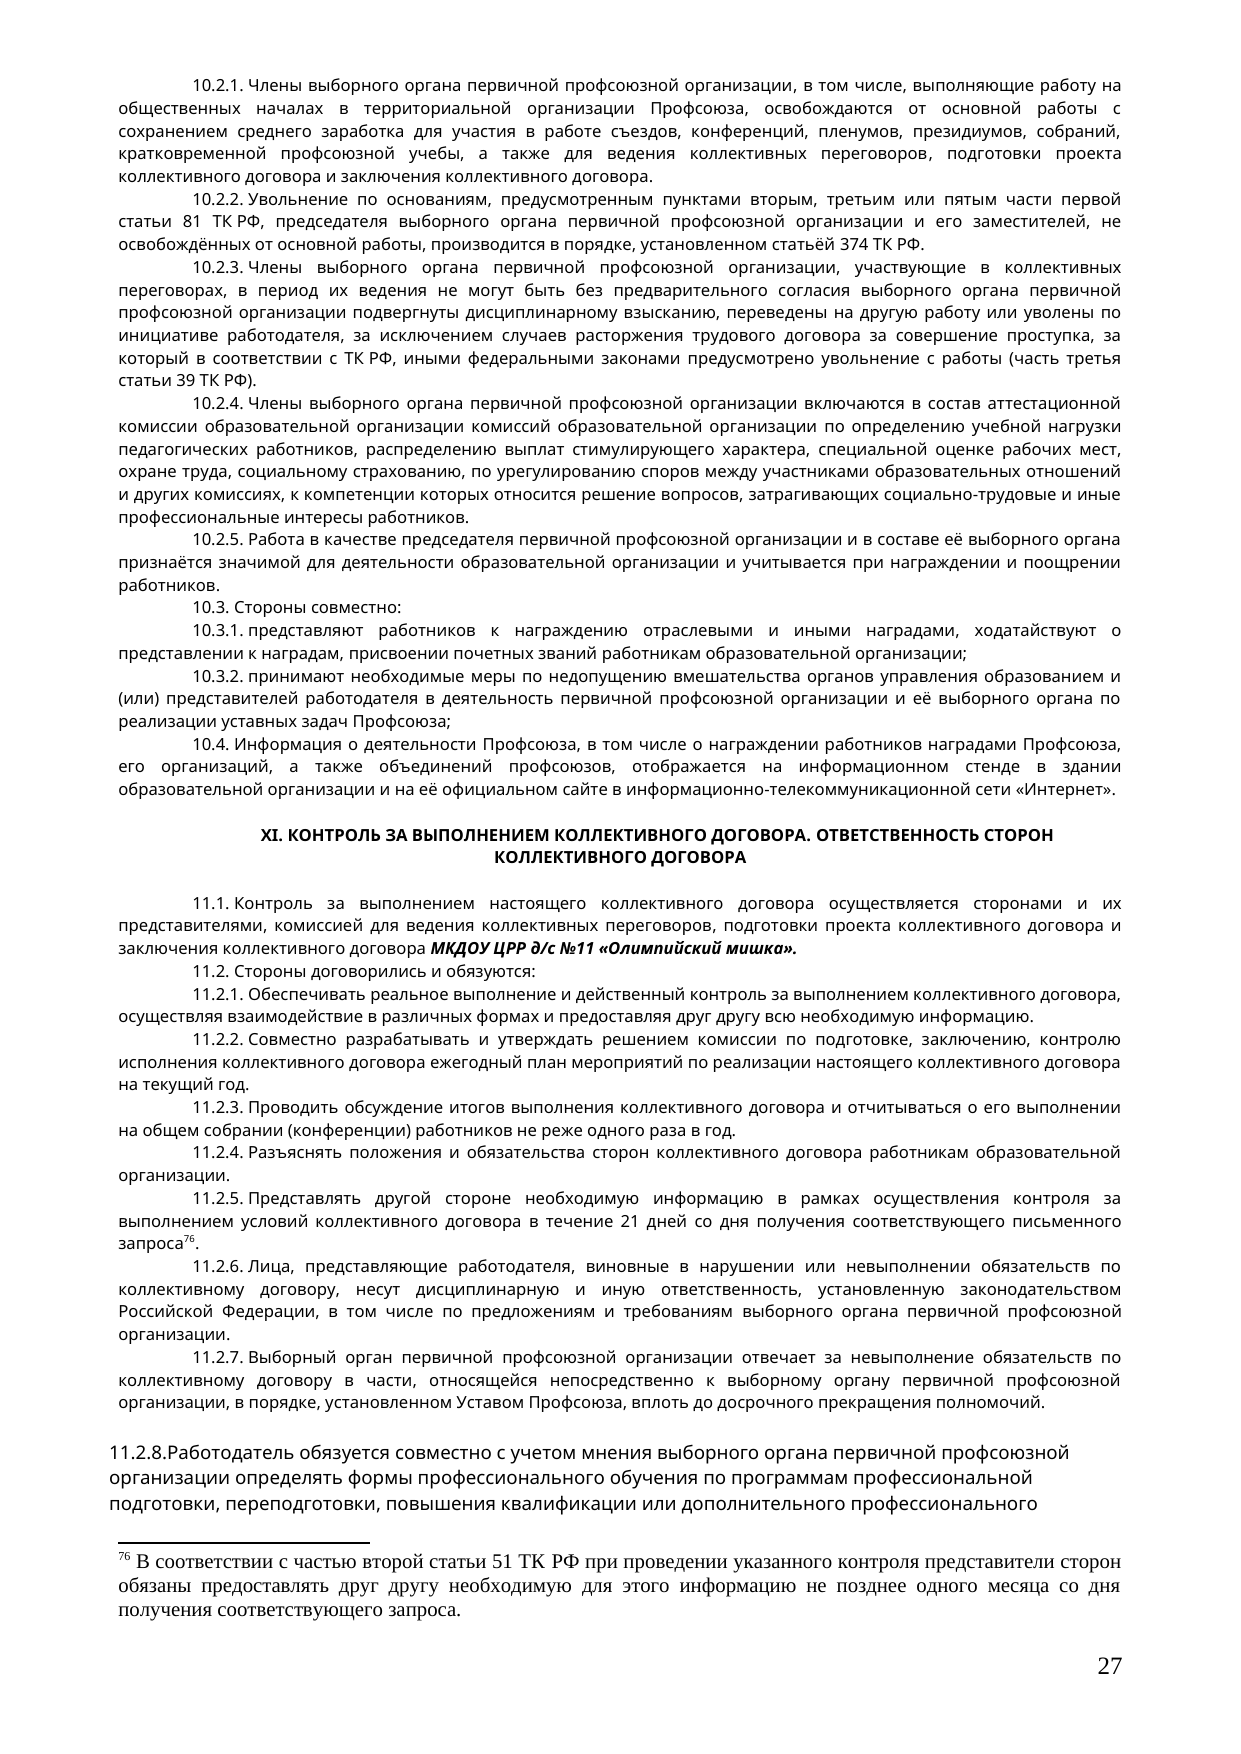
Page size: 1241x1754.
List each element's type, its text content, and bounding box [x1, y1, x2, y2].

text 11.2. Стороны договорились и обязуются: [118, 959, 1122, 982]
text 10.2.1. Члены выборного органа первичной профсоюзной организации, в том числе, выполняющие работу на общественных началах в территориальной организации Профсоюза, освобождаются от основной работы с сохранением среднего заработка для участия в работе съездов, конференций, пленумов, президиумов, собраний, кратковременной профсоюзной учебы, а также для ведения коллективных переговоров, подготовки проекта коллективного договора и заключения коллективного договора. [118, 74, 1122, 187]
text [109, 1439, 1110, 1516]
text 11.2.5. Представлять другой стороне необходимую информацию в рамках осуществления контроля за выполнением условий коллективного договора в течение 21 дней со дня получения соответствующего письменного запроса. [118, 1187, 1122, 1255]
text 11.2.1. Обеспечивать реальное выполнение и действенный контроль за выполнением коллективного договора, осуществляя взаимодействие в различных формах и предоставляя друг другу всю необходимую информацию. [118, 982, 1122, 1028]
text 11.2.6. Лица, представляющие работодателя, виновные в нарушении или невыполнении обязательств по коллективному договору, несут дисциплинарную и иную ответственность, установленную законодательством Российской Федерации, в том числе по предложениям и требованиям выборного органа первичной профсоюзной организации. [118, 1255, 1122, 1346]
text 10.3. Стороны совместно: [118, 596, 1122, 619]
text 10.3.2. принимают необходимые меры по недопущению вмешательства органов управления образованием и (или) представителей работодателя в деятельность первичной профсоюзной организации и её выборного органа по реализации уставных задач Профсоюза; [118, 664, 1122, 732]
text 10.2.4. Члены выборного органа первичной профсоюзной организации включаются в состав аттестационной комиссии образовательной организации комиссий образовательной организации по определению учебной нагрузки педагогических работников, распределению выплат стимулирующего характера, специальной оценке рабочих мест, охране труда, социальному страхованию, по урегулированию споров между участниками образовательных отношений и других комиссиях, к компетенции которых относится решение вопросов, затрагивающих социально-трудовые и иные профессиональные интересы работников. [118, 392, 1122, 528]
text 10.2.2. Увольнение по основаниям, предусмотренным пунктами вторым, третьим или пятым части первой статьи 81 ТК РФ, председателя выборного органа первичной профсоюзной организации и его заместителей, не освобождённых от основной работы, производится в порядке, установленном статьёй 374 ТК РФ. [118, 187, 1122, 256]
text 10.2.5. Работа в качестве председателя первичной профсоюзной организации и в составе её выборного органа признаётся значимой для деятельности образовательной организации и учитывается при награждении и поощрении работников. [118, 528, 1122, 596]
text 11.1. Контроль за выполнением настоящего коллективного договора осуществляется сторонами и их представителями, комиссией для ведения коллективных переговоров, подготовки проекта коллективного договора и заключения коллективного договора МКДОУ ЦРР д/с №11 «Олимпийский мишка». [118, 891, 1122, 959]
text 10.2.3. Члены выборного органа первичной профсоюзной организации, участвующие в коллективных переговорах, в период их ведения не могут быть без предварительного согласия выборного органа первичной профсоюзной организации подвергнуты дисциплинарному взысканию, переведены на другую работу или уволены по инициативе работодателя, за исключением случаев расторжения трудового договора за совершение проступка, за который в соответствии с ТК РФ, иными федеральными законами предусмотрено увольнение с работы (часть третья статьи 39 ТК РФ). [118, 256, 1122, 392]
text 11.2.7. Выборный орган первичной профсоюзной организации отвечает за невыполнение обязательств по коллективному договору в части, относящейся непосредственно к выборному органу первичной профсоюзной организации, в порядке, установленном Уставом Профсоюза, вплоть до досрочного прекращения полномочий. [118, 1346, 1122, 1414]
text XI. КОНТРОЛЬ ЗА ВЫПОЛНЕНИЕМ КОЛЛЕКТИВНОГО ДОГОВОРА. ОТВЕТСТВЕННОСТЬ СТОРОН КОЛЛЕКТИВНОГО ДОГОВОРА [118, 823, 1122, 869]
text 11.2.3. Проводить обсуждение итогов выполнения коллективного договора и отчитываться о его выполнении на общем собрании (конференции) работников не реже одного раза в год. [118, 1096, 1122, 1141]
text 10.4. Информация о деятельности Профсоюза, в том числе о награждении работников наградами Профсоюза, его организаций, а также объединений профсоюзов, отображается на информационном стенде в здании образовательной организации и на её официальном сайте в информационно-телекоммуникационной сети «Интернет». [118, 732, 1122, 801]
text 11.2.4. Разъяснять положения и обязательства сторон коллективного договора работникам образовательной организации. [118, 1141, 1122, 1187]
text 11.2.2. Совместно разрабатывать и утверждать решением комиссии по подготовке, заключению, контролю исполнения коллективного договора ежегодный план мероприятий по реализации настоящего коллективного договора на текущий год. [118, 1028, 1122, 1096]
text 10.3.1. представляют работников к награждению отраслевыми и иными наградами, ходатайствуют о представлении к наградам, присвоении почетных званий работникам образовательной организации; [118, 619, 1122, 664]
